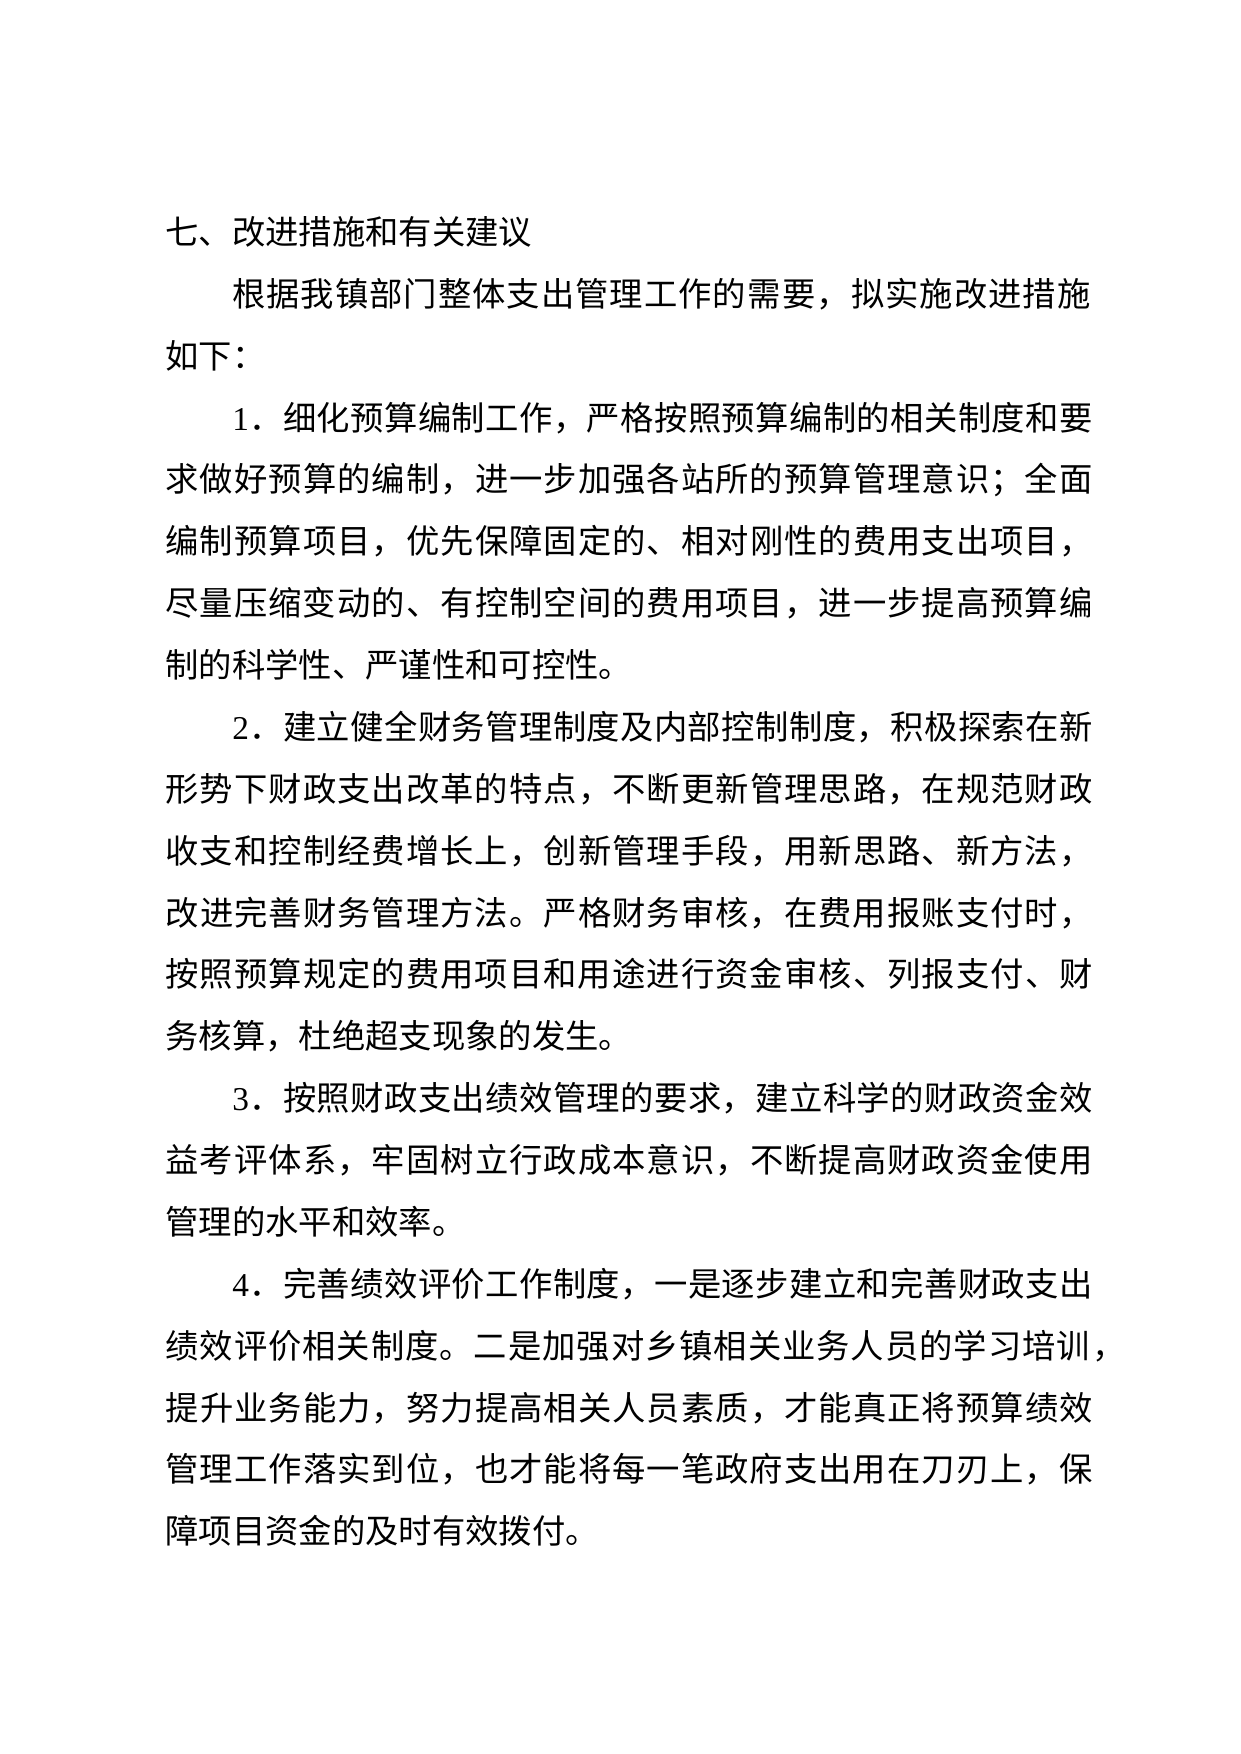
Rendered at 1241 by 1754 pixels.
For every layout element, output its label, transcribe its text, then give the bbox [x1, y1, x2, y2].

text 2．建立健全财务管理制度及内部控制制度，积极探索在新形势下财政支出改革的特点，不断更新管理思路，在规范财政收支和控制经费增长上，创新管理手段，用新思路、新方法，改进完善财务管理方法。严格财务审核，在费用报账支付时，按照预算规定的费用项目和用途进行资金审核、列报支付、财务核算，杜绝超支现象的发生。 [165, 690, 1092, 1061]
text 1．细化预算编制工作，严格按照预算编制的相关制度和要求做好预算的编制，进一步加强各站所的预算管理意识；全面编制预算项目，优先保障固定的、相对刚性的费用支出项目，尽量压缩变动的、有控制空间的费用项目，进一步提高预算编制的科学性、严谨性和可控性。 [165, 381, 1092, 690]
text 3．按照财政支出绩效管理的要求，建立科学的财政资金效益考评体系，牢固树立行政成本意识，不断提高财政资金使用管理的水平和效率。 [165, 1061, 1092, 1247]
text 七、改进措施和有关建议 [165, 195, 1092, 257]
text 4．完善绩效评价工作制度，一是逐步建立和完善财政支出绩效评价相关制度。二是加强对乡镇相关业务人员的学习培训，提升业务能力，努力提高相关人员素质，才能真正将预算绩效管理工作落实到位，也才能将每一笔政府支出用在刀刃上，保障项目资金的及时有效拨付。 [165, 1247, 1092, 1556]
text 根据我镇部门整体支出管理工作的需要，拟实施改进措施如下： [165, 257, 1092, 381]
